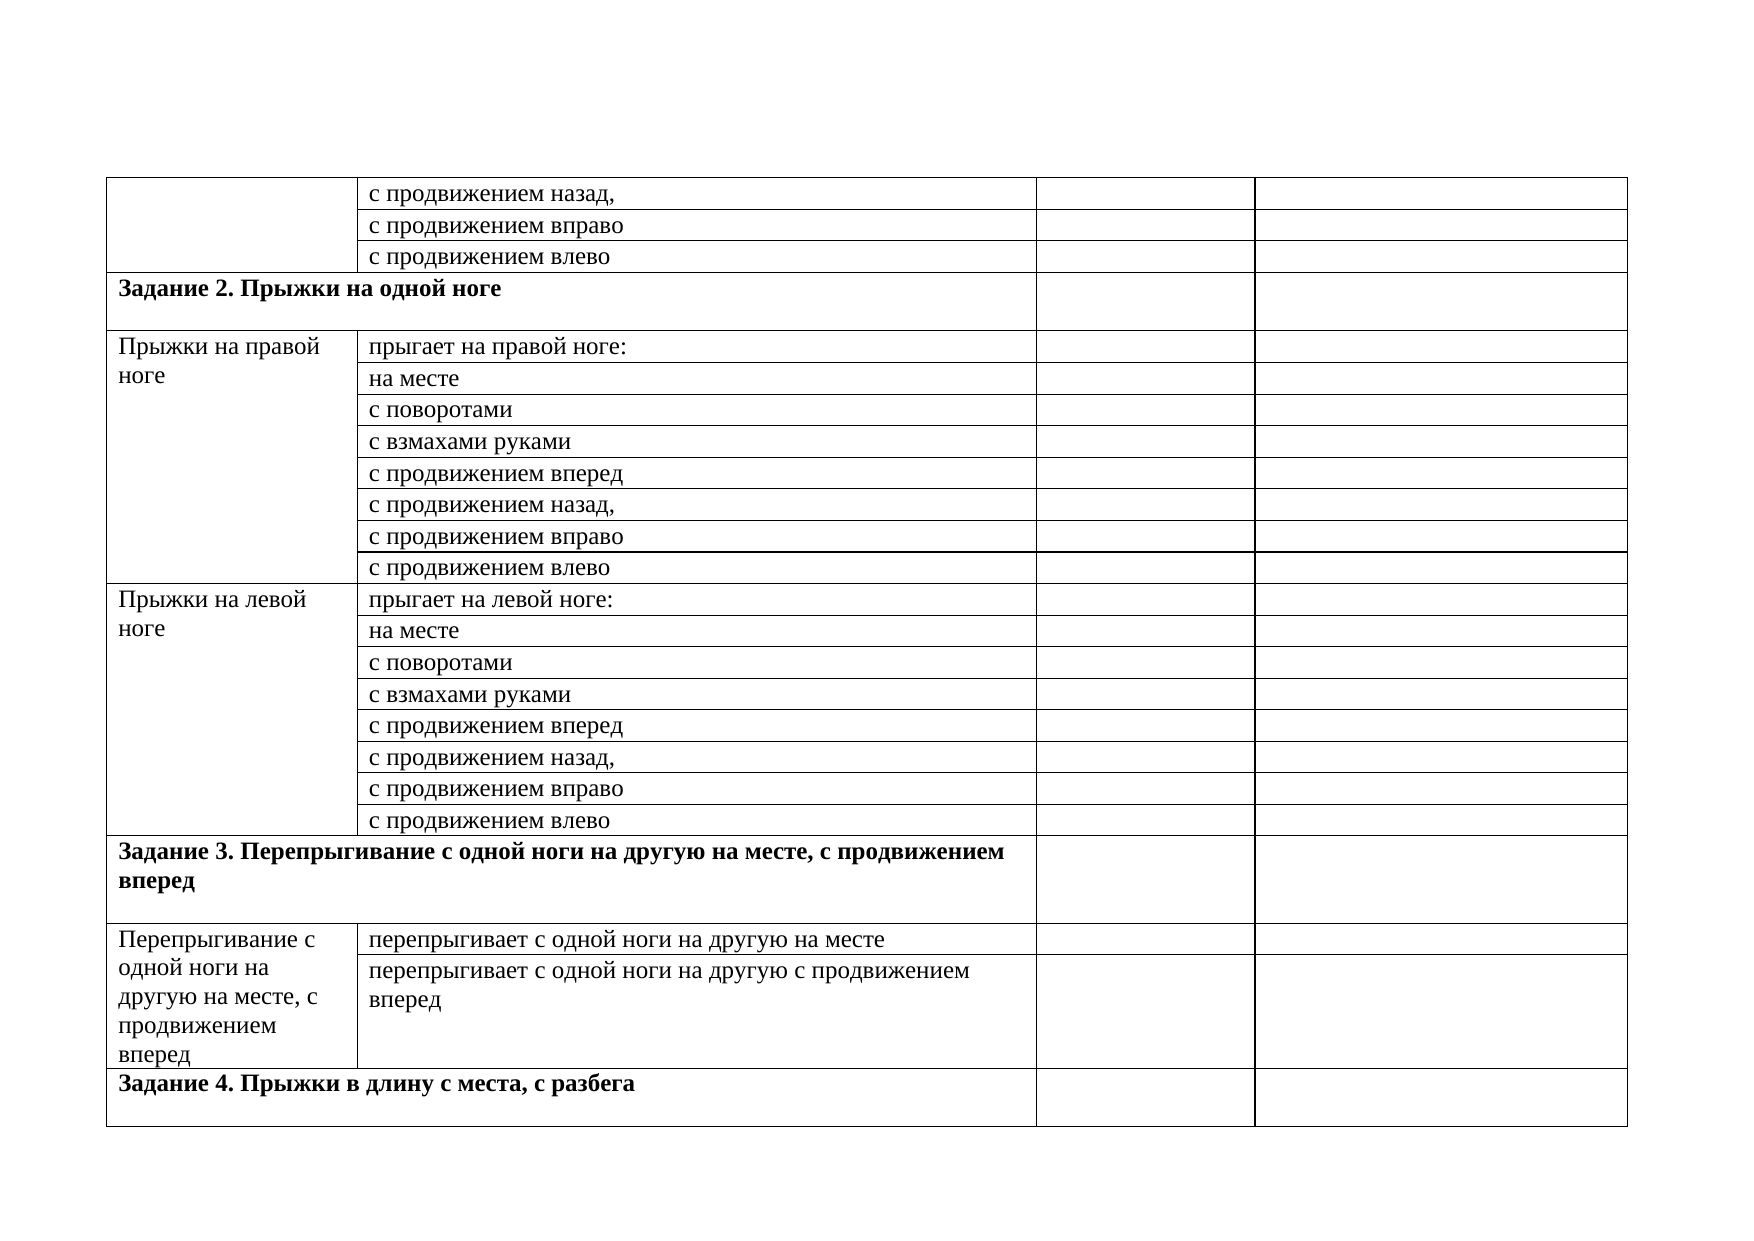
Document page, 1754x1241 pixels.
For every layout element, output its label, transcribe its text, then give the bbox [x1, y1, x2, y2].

table_cell [1037, 458, 1254, 488]
table_cell с продвижением вперед [358, 710, 1036, 741]
table_cell [1256, 363, 1627, 393]
table_cell [1256, 742, 1627, 772]
table_cell прыгает на левой ноге: [358, 584, 1036, 614]
table_cell с продвижением влево [358, 805, 1036, 835]
table_cell Прыжки на правой ноге [107, 331, 357, 583]
table_cell с продвижением назад, [358, 489, 1036, 520]
table_cell [1037, 955, 1254, 1067]
table_cell с продвижением вперед [358, 458, 1036, 488]
table_cell [1037, 924, 1254, 954]
table_cell [1256, 395, 1627, 425]
table_cell с взмахами руками [358, 679, 1036, 709]
table_cell [1256, 553, 1627, 583]
table_cell [1037, 363, 1254, 393]
table_cell Задание 4. Прыжки в длину с места, с разбега [107, 1069, 1036, 1126]
table_cell [1256, 616, 1627, 646]
table_cell [1256, 955, 1627, 1067]
table_cell [1256, 178, 1627, 209]
table_cell [1256, 647, 1627, 678]
table_cell [1037, 805, 1254, 835]
table_cell с поворотами [358, 647, 1036, 678]
table_cell [1256, 210, 1627, 240]
table_cell с продвижением вправо [358, 773, 1036, 804]
table_cell [1037, 426, 1254, 457]
table_cell [1037, 584, 1254, 614]
table_cell с взмахами руками [358, 426, 1036, 457]
table_cell [1256, 426, 1627, 457]
table_cell прыгает на правой ноге: [358, 331, 1036, 362]
table_cell [1256, 1069, 1627, 1126]
table_cell [1037, 616, 1254, 646]
table_cell [1037, 679, 1254, 709]
table_cell с продвижением влево [358, 241, 1036, 272]
table_cell с продвижением влево [358, 553, 1036, 583]
table_cell с продвижением назад, [358, 178, 1036, 209]
table_cell [1256, 679, 1627, 709]
table_cell с поворотами [358, 395, 1036, 425]
table_cell с продвижением вправо [358, 210, 1036, 240]
table_cell [1037, 273, 1254, 330]
table_cell Задание 2. Прыжки на одной ноге [107, 273, 1036, 330]
table_cell [1037, 521, 1254, 551]
table_cell [1037, 178, 1254, 209]
table_cell [1256, 273, 1627, 330]
table_cell [1256, 924, 1627, 954]
table_cell [1037, 331, 1254, 362]
table_cell на месте [358, 616, 1036, 646]
table_cell [1256, 521, 1627, 551]
table_cell с продвижением назад, [358, 742, 1036, 772]
table_cell [1256, 458, 1627, 488]
table_cell [1256, 241, 1627, 272]
table_cell [1037, 1069, 1254, 1126]
table_cell [1037, 241, 1254, 272]
table_cell [1256, 836, 1627, 923]
table_cell перепрыгивает с одной ноги на другую на месте [358, 924, 1036, 954]
table_cell [1037, 553, 1254, 583]
table_cell [1037, 742, 1254, 772]
table_cell [1037, 647, 1254, 678]
table_cell Перепрыгивание с одной ноги на другую на месте, с продвижением вперед [107, 924, 357, 1067]
table_cell Задание 3. Перепрыгивание с одной ноги на другую на месте, с продвижением вперед [107, 836, 1036, 923]
table_cell [1037, 210, 1254, 240]
table_cell [1256, 489, 1627, 520]
table_cell [1256, 773, 1627, 804]
table_cell [1037, 710, 1254, 741]
table_cell [1256, 331, 1627, 362]
table_cell [1037, 773, 1254, 804]
table_cell [1037, 395, 1254, 425]
table_cell на месте [358, 363, 1036, 393]
table_cell [1256, 584, 1627, 614]
table_cell перепрыгивает с одной ноги на другую с продвижением вперед [358, 955, 1036, 1067]
table_cell Прыжки на левой ноге [107, 584, 357, 835]
table_cell [1037, 836, 1254, 923]
table_cell с продвижением вправо [358, 521, 1036, 551]
table_cell [1037, 489, 1254, 520]
table_cell [1256, 710, 1627, 741]
table_cell [1256, 805, 1627, 835]
